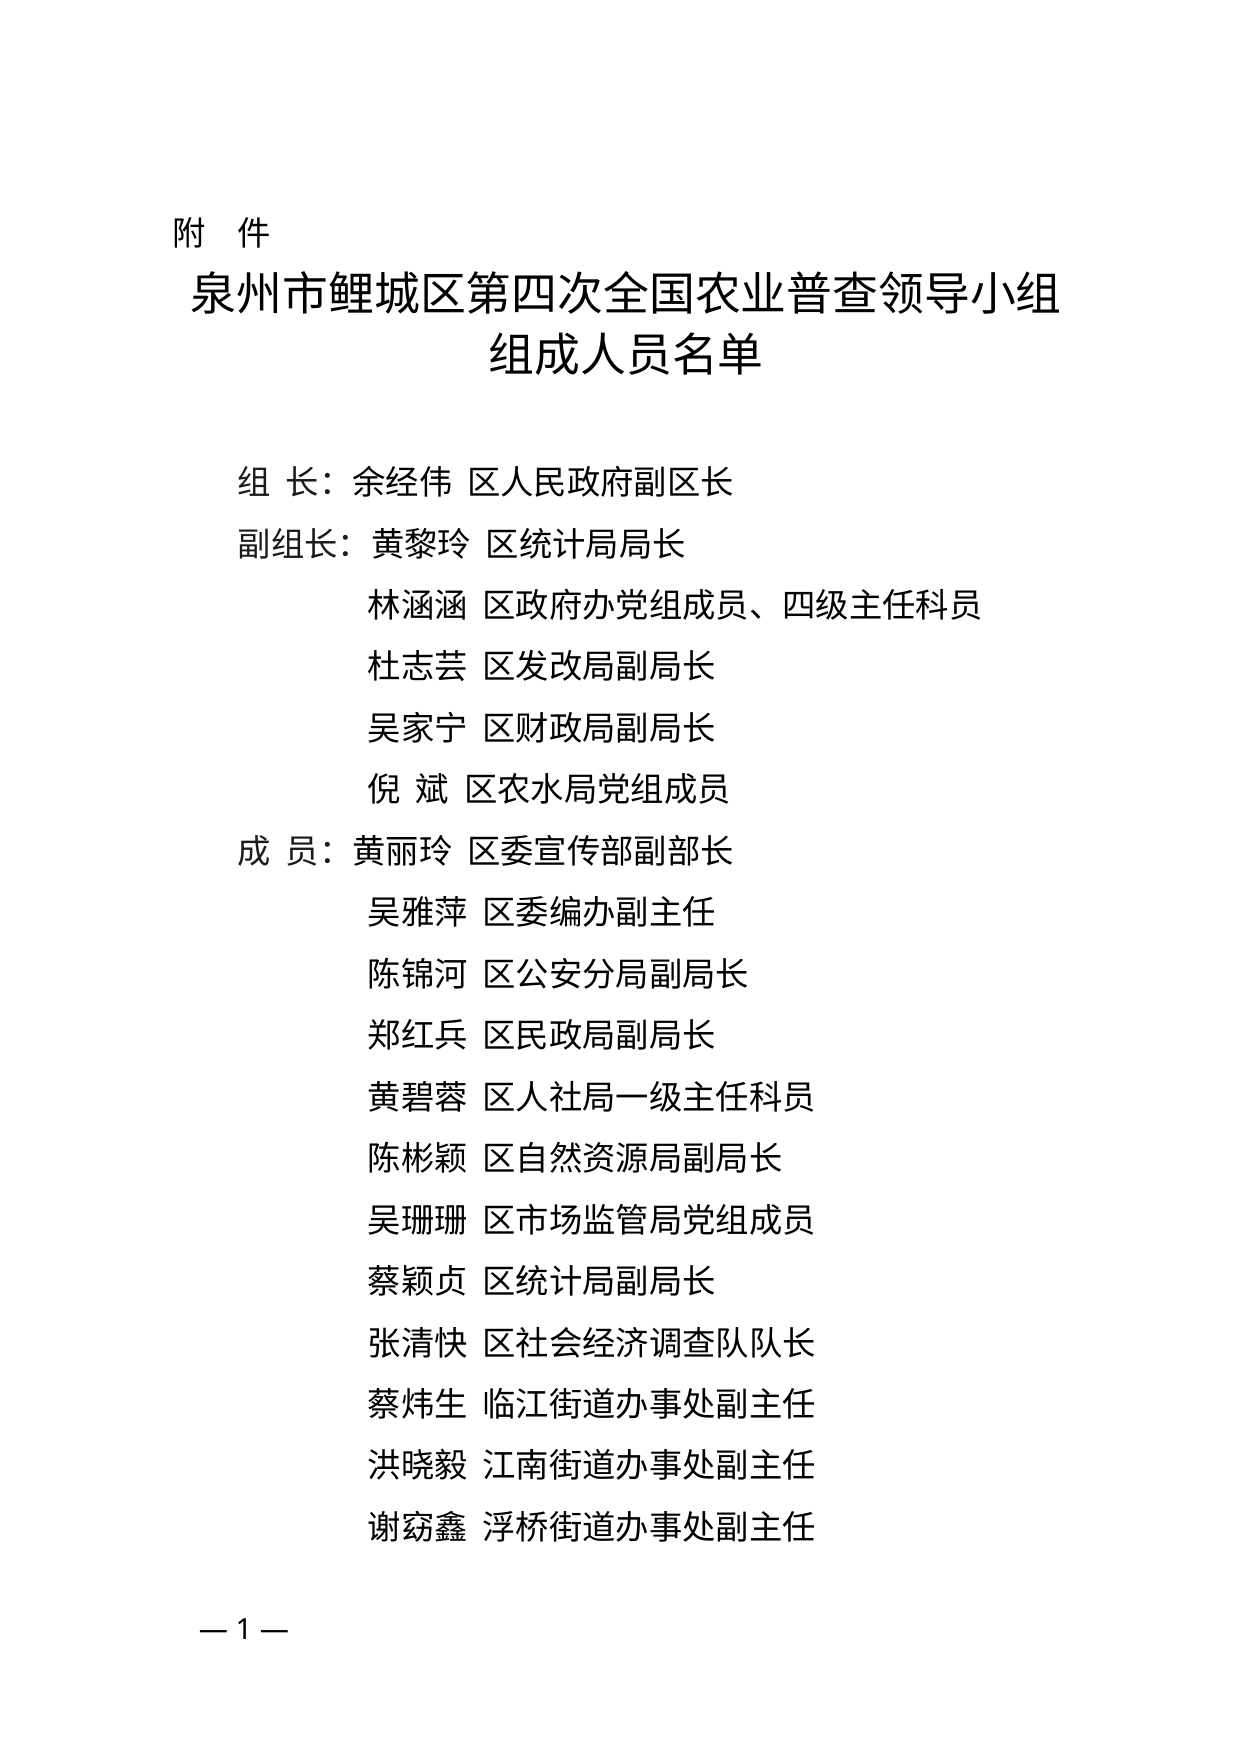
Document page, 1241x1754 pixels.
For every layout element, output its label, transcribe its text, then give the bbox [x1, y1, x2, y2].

text 组成人员名单 [172, 322, 1079, 384]
text 组 长：余经伟 区人民政府副区长 [172, 445, 1079, 507]
text 林涵涵 区政府办党组成员、四级主任科员 [172, 568, 1079, 630]
text 倪 斌 区农水局党组成员 [172, 753, 1079, 814]
text 杜志芸 区发改局副局长 [172, 630, 1079, 691]
text 吴雅萍 区委编办副主任 [172, 876, 1079, 937]
text 成 员：黄丽玲 区委宣传部副部长 [172, 814, 1079, 876]
text 附件 [172, 201, 1079, 261]
text 陈彬颖 区自然资源局副局长 [172, 1121, 1079, 1183]
text 蔡炜生 临江街道办事处副主任 [172, 1367, 1079, 1429]
text 吴家宁 区财政局副局长 [172, 691, 1079, 753]
text 郑红兵 区民政局副局长 [172, 998, 1079, 1060]
text 谢窈鑫 浮桥街道办事处副主任 [172, 1490, 1079, 1552]
text 洪晓毅 江南街道办事处副主任 [172, 1429, 1079, 1490]
text 副组长：黄黎玲 区统计局局长 [172, 507, 1079, 568]
text 泉州市鲤城区第四次全国农业普查领导小组 [172, 261, 1079, 322]
text 陈锦河 区公安分局副局长 [172, 937, 1079, 998]
text 黄碧蓉 区人社局一级主任科员 [172, 1060, 1079, 1121]
text 张清快 区社会经济调查队队长 [172, 1306, 1079, 1367]
text 蔡颖贞 区统计局副局长 [172, 1244, 1079, 1306]
text 吴珊珊 区市场监管局党组成员 [172, 1183, 1079, 1244]
